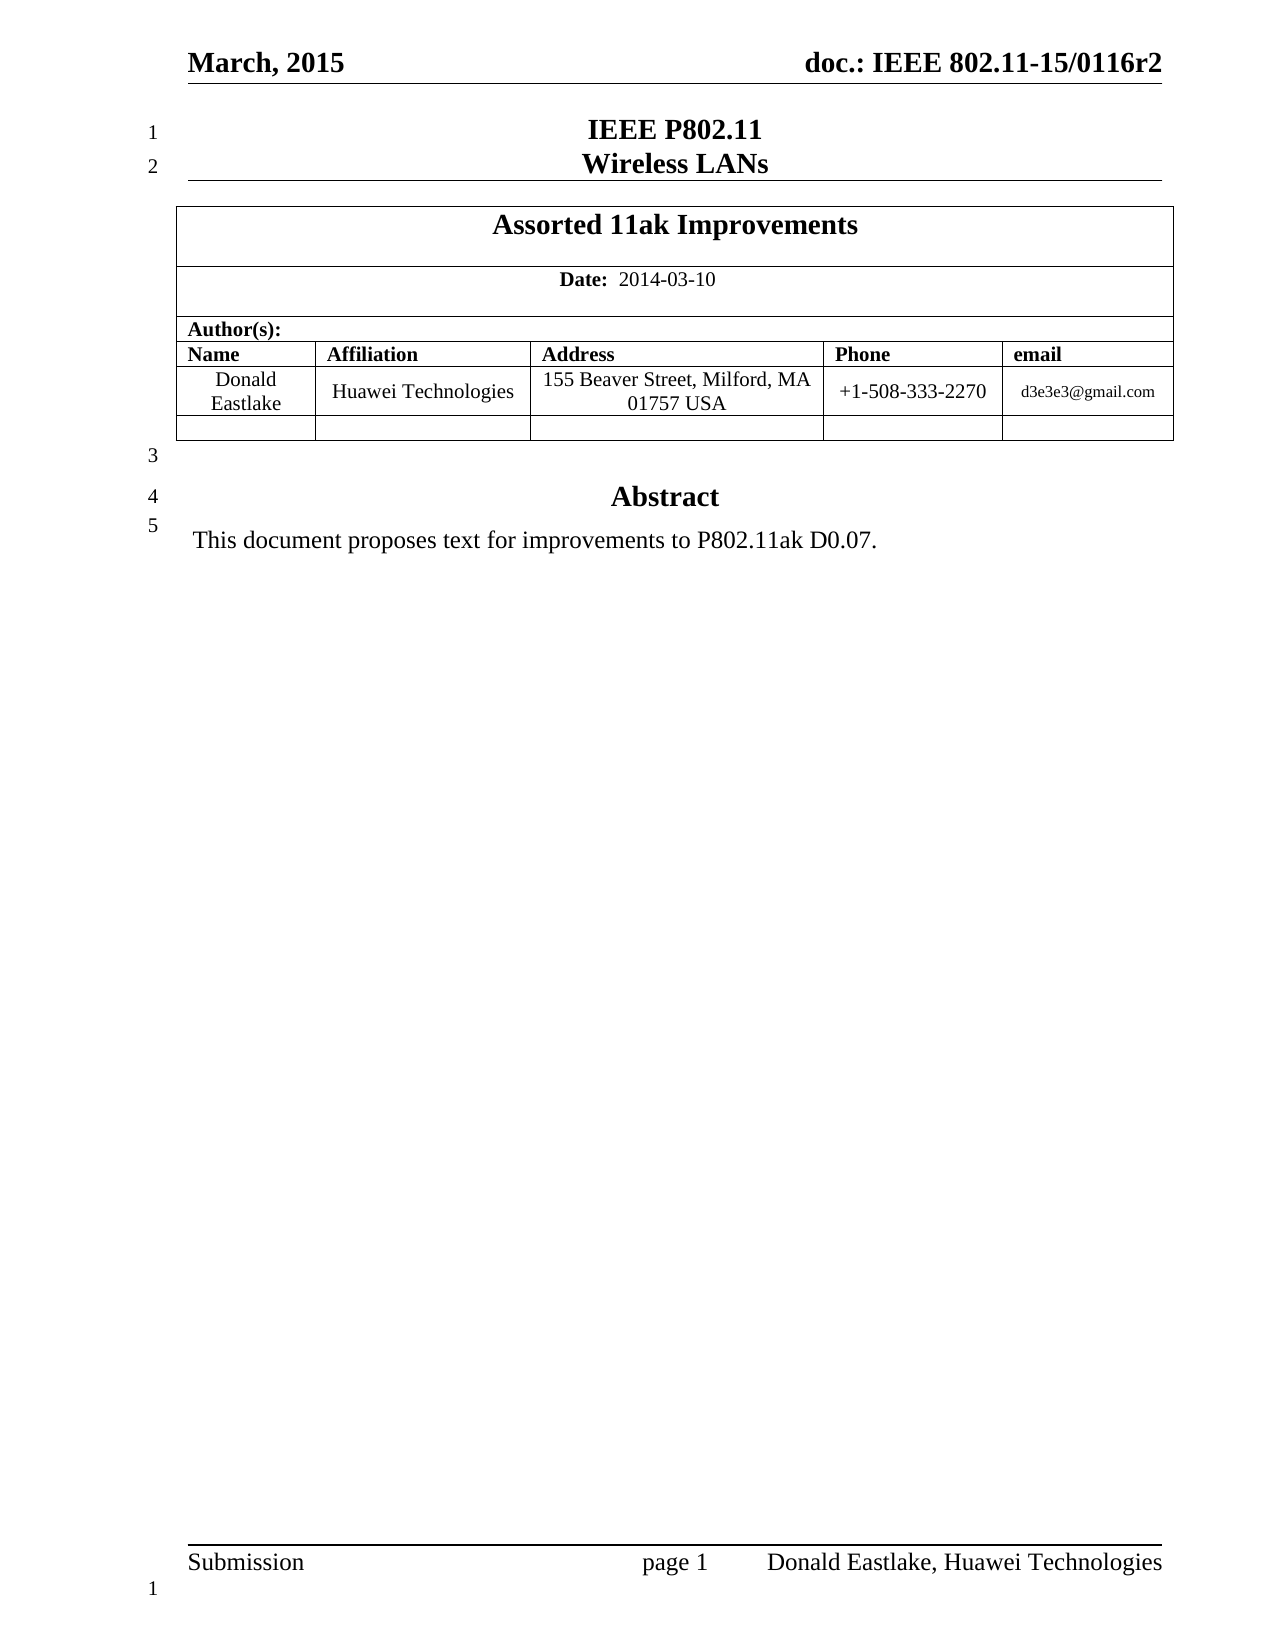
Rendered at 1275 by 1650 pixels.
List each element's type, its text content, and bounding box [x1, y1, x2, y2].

table_cell 155 Beaver Street, Milford, MA 01757 USA [531, 367, 823, 415]
table_cell Huawei Technologies [316, 367, 530, 415]
table_cell [824, 416, 1002, 440]
table_cell Author(s): [177, 317, 1173, 341]
table_cell Phone [824, 342, 1002, 366]
table_cell [531, 416, 823, 440]
table_cell Affiliation [316, 342, 530, 366]
table_cell +1-508-333-2270 [824, 367, 1002, 415]
table_cell Donald Eastlake [177, 367, 315, 415]
table_cell d3e3e3@gmail.com [1003, 367, 1173, 415]
text IEEE P802.11 Wireless LANs [187, 112, 1162, 181]
table_cell Name [177, 342, 315, 366]
table_cell Date: 2014-03-10 [177, 267, 1173, 316]
table_header Assorted 11ak Improvements [177, 207, 1173, 266]
table_cell Address [531, 342, 823, 366]
table_cell [316, 416, 530, 440]
table_cell email [1003, 342, 1173, 366]
table_cell [177, 416, 315, 440]
table_cell [1003, 416, 1173, 440]
